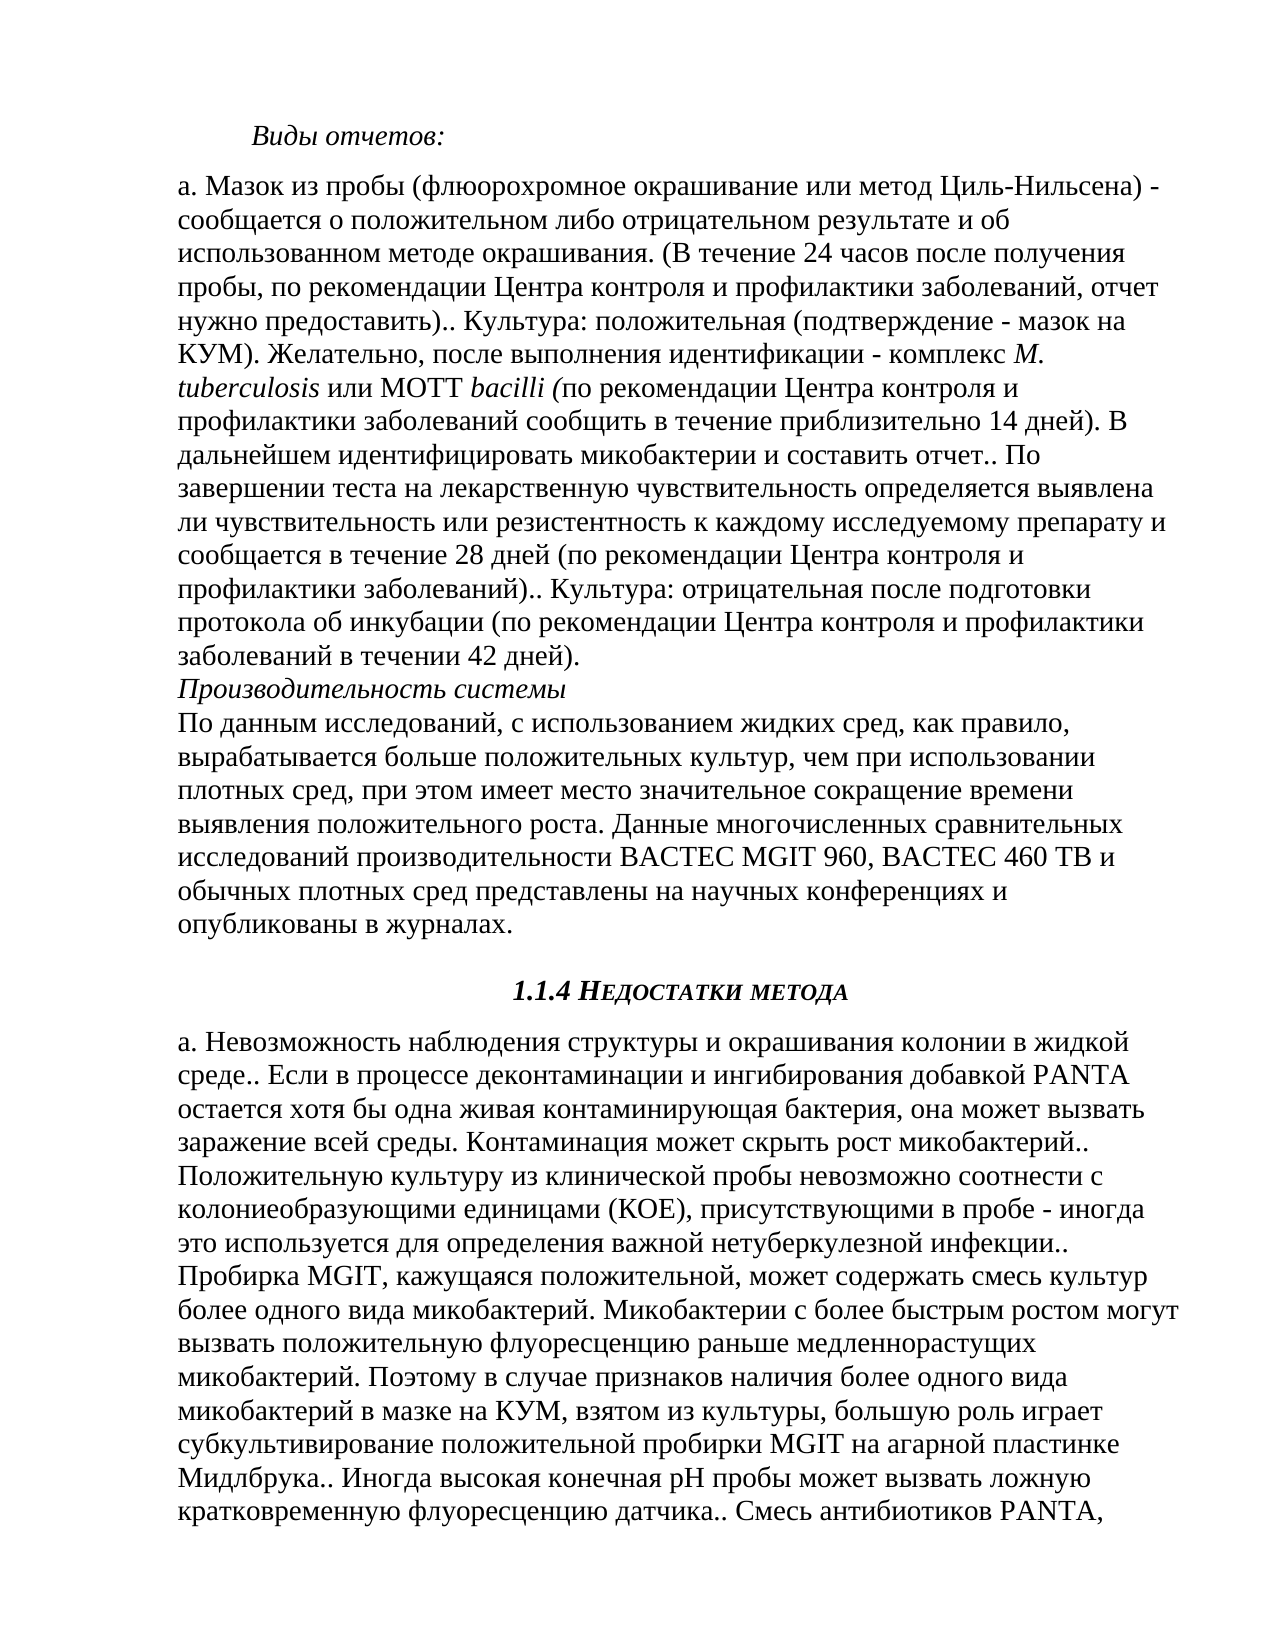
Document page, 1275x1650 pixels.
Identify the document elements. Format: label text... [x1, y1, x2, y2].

text Виды отчетов: [177, 118, 1186, 152]
text a. Мазок из пробы (флюорохромное окрашивание или метод Циль-Нильсена) - сообщается о положительном либо отрицательном результате и об использованном методе окрашивания. (В течение 24 часов после получения пробы, по рекомендации Центра контроля и профилактики заболеваний, отчет нужно предоставить).. Культура: положительная (подтверждение - мазок на КУМ). Желательно, после выполнения идентификации - комплекс M. tuberculosis или MOTT bacilli (по рекомендации Центра контроля и профилактики заболеваний сообщить в течение приблизительно 14 дней). В дальнейшем идентифицировать микобактерии и составить отчет.. По завершении теста на лекарственную чувствительность определяется выявлена ли чувствительность или резистентность к каждому исследуемому препарату и сообщается в течение 28 дней (по рекомендации Центра контроля и профилактики заболеваний).. Культура: отрицательная после подготовки протокола об инкубации (по рекомендации Центра контроля и профилактики заболеваний в течении 42 дней). [177, 168, 1186, 672]
text По данным исследований, с использованием жидких сред, как правило, вырабатывается больше положительных культур, чем при использовании плотных сред, при этом имеет место значительное сокращение времени выявления положительного роста. Данные многочисленных сравнительных исследований производительности BACTEC MGIT 960, BACTEC 460 TB и обычных плотных сред представлены на научных конференциях и опубликованы в журналах. [177, 705, 1186, 940]
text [177, 1024, 1186, 1527]
text Производительность системы [177, 672, 1186, 705]
subtitle 1.1.4 Недостатки метода [177, 973, 1186, 1007]
